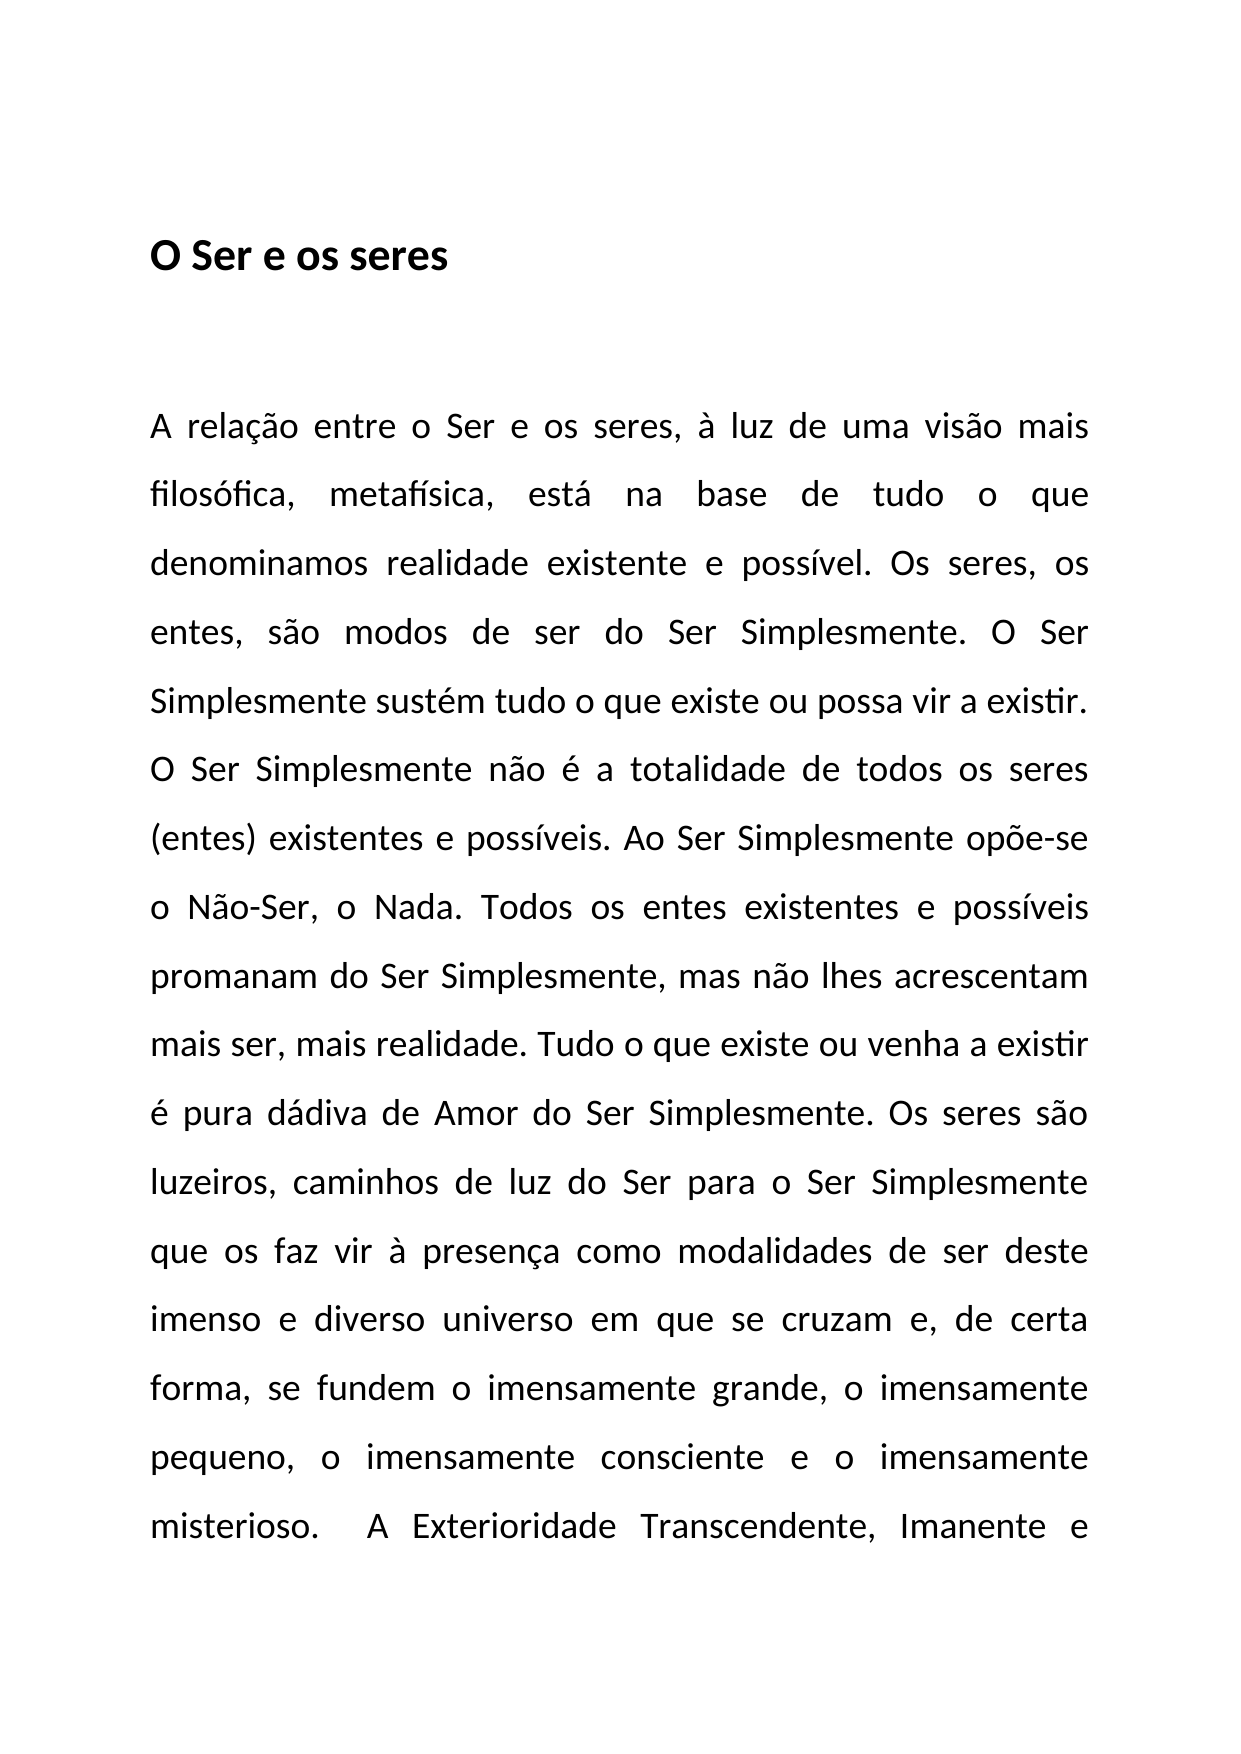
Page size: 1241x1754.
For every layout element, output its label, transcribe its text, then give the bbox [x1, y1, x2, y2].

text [150, 402, 1090, 1547]
text O Ser e os seres [150, 226, 1090, 282]
